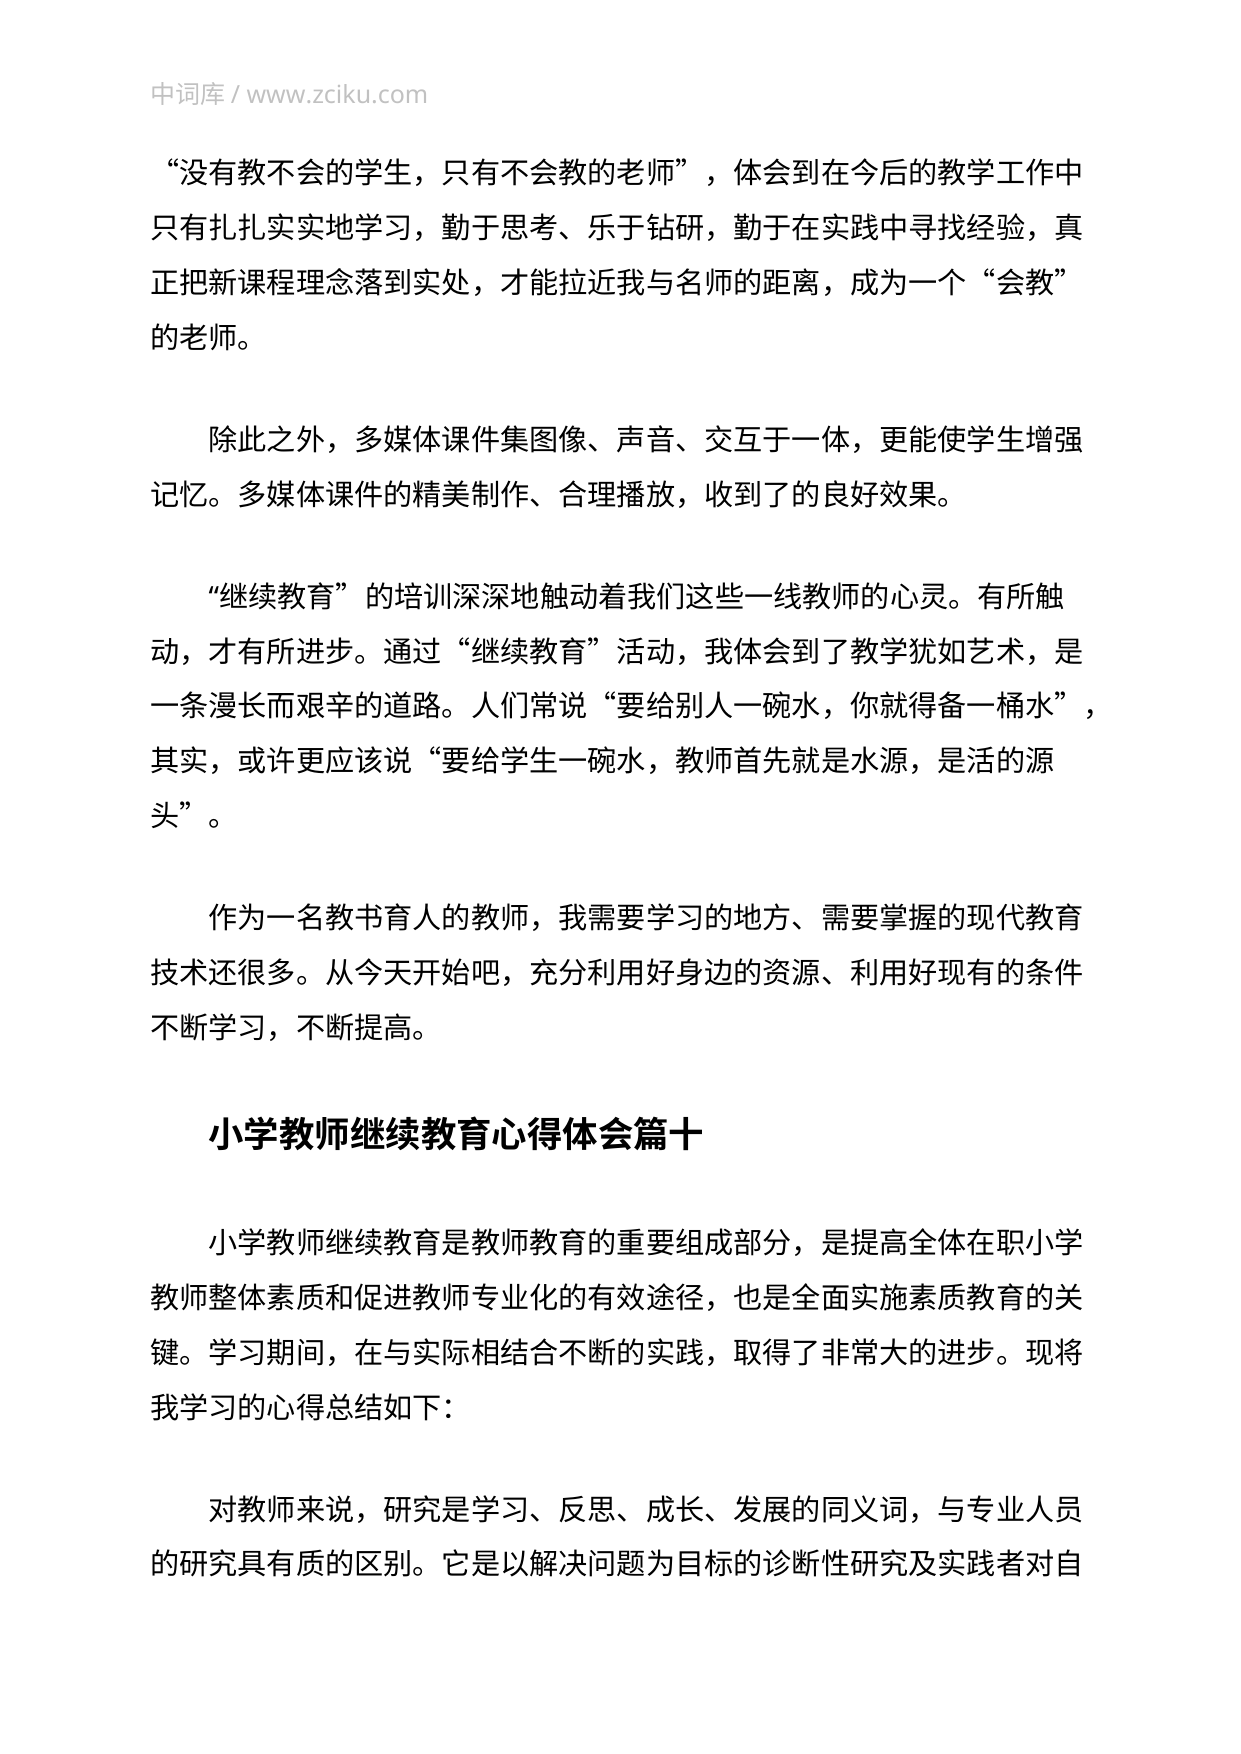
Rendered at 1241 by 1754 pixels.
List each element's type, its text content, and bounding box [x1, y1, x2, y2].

text “继续教育”的培训深深地触动着我们这些一线教师的心灵。有所触动，才有所进步。通过“继续教育”活动，我体会到了教学犹如艺术，是一条漫长而艰辛的道路。人们常说“要给别人一碗水，你就得备一桶水”，其实，或许更应该说“要给学生一碗水，教师首先就是水源，是活的源头”。 [150, 573, 1090, 835]
text 小学教师继续教育是教师教育的重要组成部分，是提高全体在职小学教师整体素质和促进教师专业化的有效途径，也是全面实施素质教育的关键。学习期间，在与实际相结合不断的实践，取得了非常大的进步。现将我学习的心得总结如下： [150, 1219, 1090, 1427]
text 作为一名教书育人的教师，我需要学习的地方、需要掌握的现代教育技术还很多。从今天开始吧，充分利用好身边的资源、利用好现有的条件不断学习，不断提高。 [150, 894, 1090, 1047]
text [150, 150, 1090, 357]
text 小学教师继续教育心得体会篇十 [150, 1106, 1090, 1157]
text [150, 1486, 1090, 1583]
text 除此之外，多媒体课件集图像、声音、交互于一体，更能使学生增强记忆。多媒体课件的精美制作、合理播放，收到了的良好效果。 [150, 416, 1090, 514]
